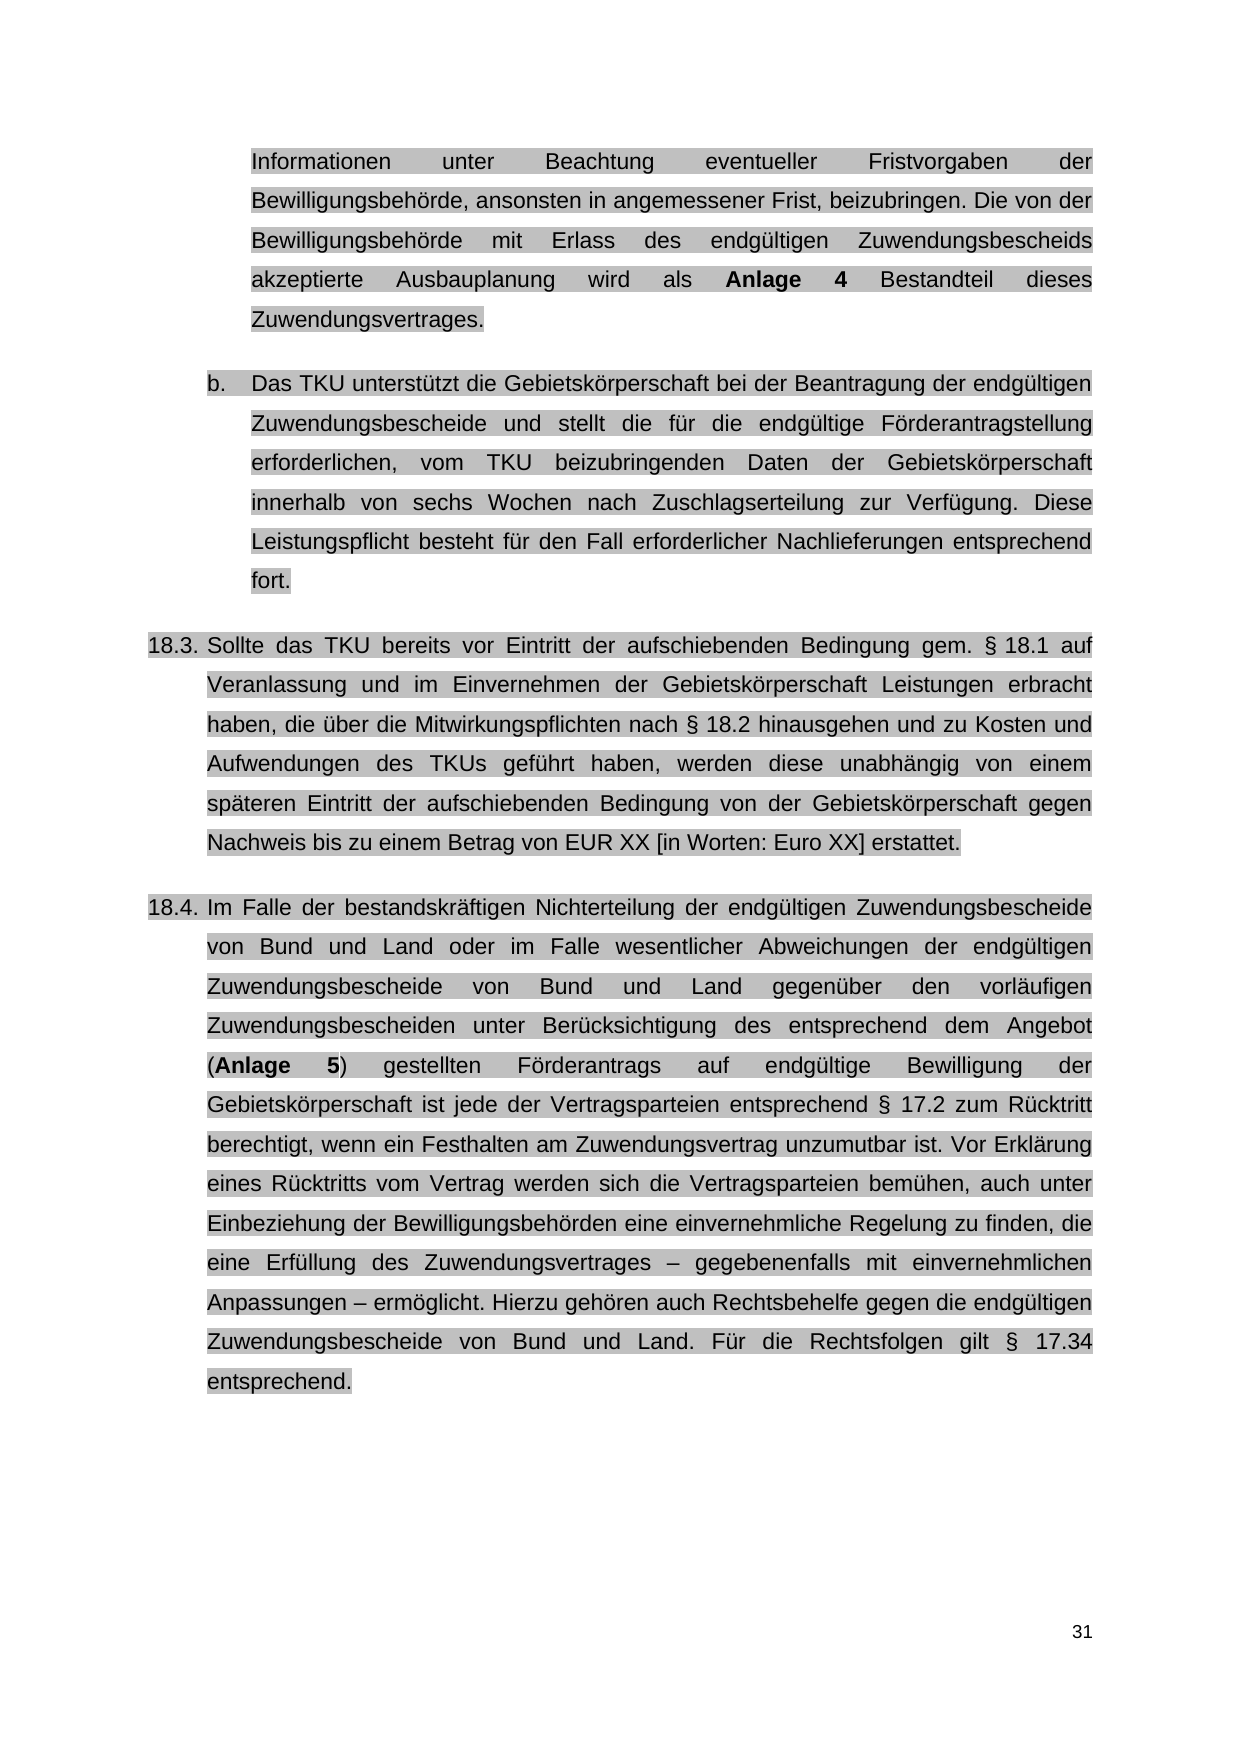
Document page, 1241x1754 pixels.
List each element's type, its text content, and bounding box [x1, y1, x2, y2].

text Im Falle der bestandskräftigen Nichterteilung der endgültigen Zuwendungsbescheide von Bund und Land oder im Falle wesentlicher Abweichungen der endgültigen Zuwendungsbescheide von Bund und Land gegenüber den vorläufigen Zuwendungsbescheiden unter Berücksichtigung des entsprechend dem Angebot (Anlage 5) gestellten Förderantrags auf endgültige Bewilligung der Gebietskörperschaft ist jede der Vertragsparteien entsprechend § 17.2 zum Rücktritt berechtigt, wenn ein Festhalten am Zuwendungsvertrag unzumutbar ist. Vor Erklärung eines Rücktritts vom Vertrag werden sich die Vertragsparteien bemühen, auch unter Einbeziehung der Bewilligungsbehörden eine einvernehmliche Regelung zu finden, die eine Erfüllung des Zuwendungsvertrages – gegebenenfalls mit einvernehmlichen Anpassungen – ermöglicht. Hierzu gehören auch Rechtsbehelfe gegen die endgültigen Zuwendungsbescheide von Bund und Land. Für die Rechtsfolgen gilt § 17.34 entsprechend. [148, 920, 1092, 1394]
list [207, 148, 1092, 332]
list Das TKU unterstützt die Gebietskörperschaft bei der Beantragung der endgültigen Zuwendungsbescheide und stellt die für die endgültige Förderantragstellung erforderlichen, vom TKU beizubringenden Daten der Gebietskörperschaft innerhalb von sechs Wochen nach Zuschlagserteilung zur Verfügung. Diese Leistungspflicht besteht für den Fall erforderlicher Nachlieferungen entsprechend fort. [207, 396, 1092, 594]
text Sollte das TKU bereits vor Eintritt der aufschiebenden Bedingung gem. § 18.1 auf Veranlassung und im Einvernehmen der Gebietskörperschaft Leistungen erbracht haben, die über die Mitwirkungspflichten nach § 18.2 hinausgehen und zu Kosten und Aufwendungen des TKUs geführt haben, werden diese unabhängig von einem späteren Eintritt der aufschiebenden Bedingung von der Gebietskörperschaft gegen Nachweis bis zu einem Betrag von EUR XX [in Worten: Euro XX] erstattet. [148, 658, 1092, 856]
